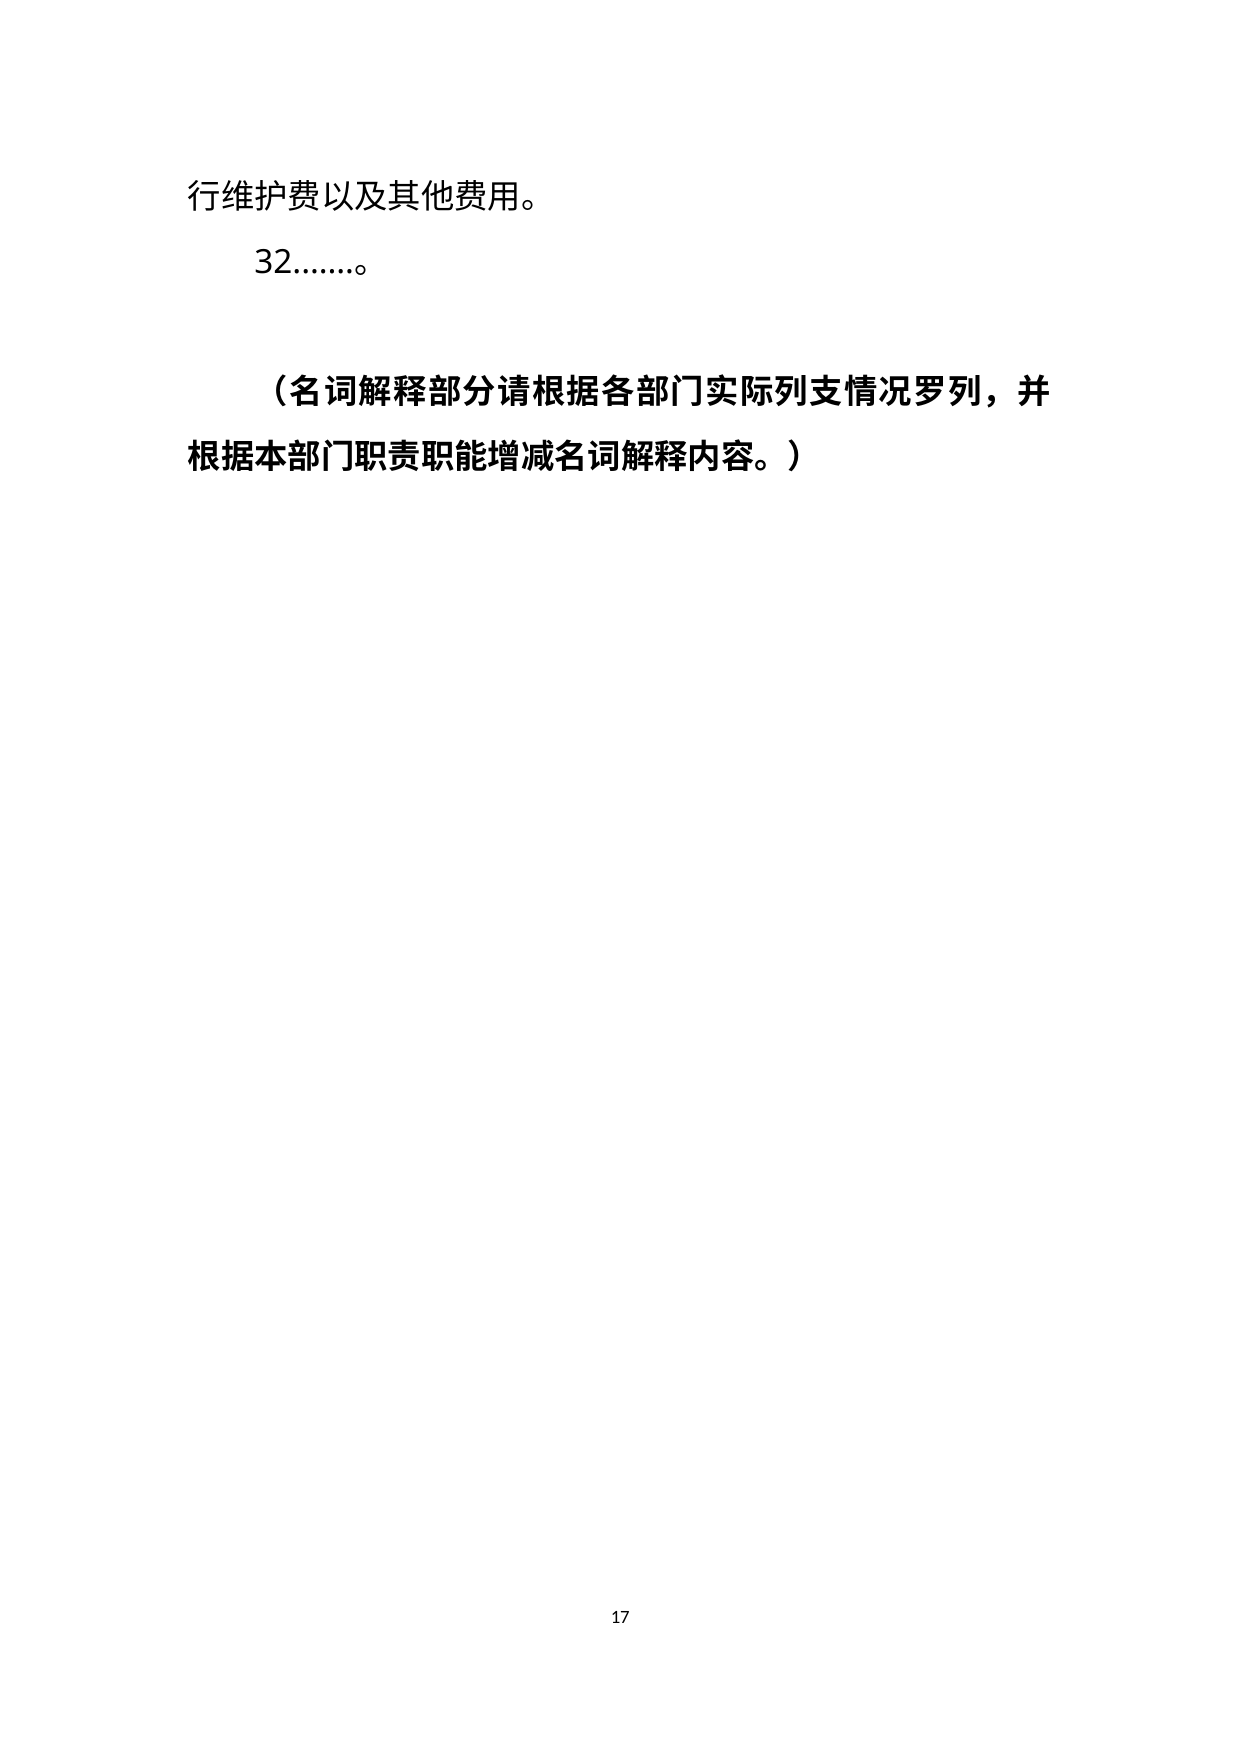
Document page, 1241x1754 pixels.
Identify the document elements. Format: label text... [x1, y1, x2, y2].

text 32.……。 [187, 227, 1053, 292]
text （名词解释部分请根据各部门实际列支情况罗列，并根据本部门职责职能增减名词解释内容。） [187, 357, 1053, 487]
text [187, 162, 1053, 227]
